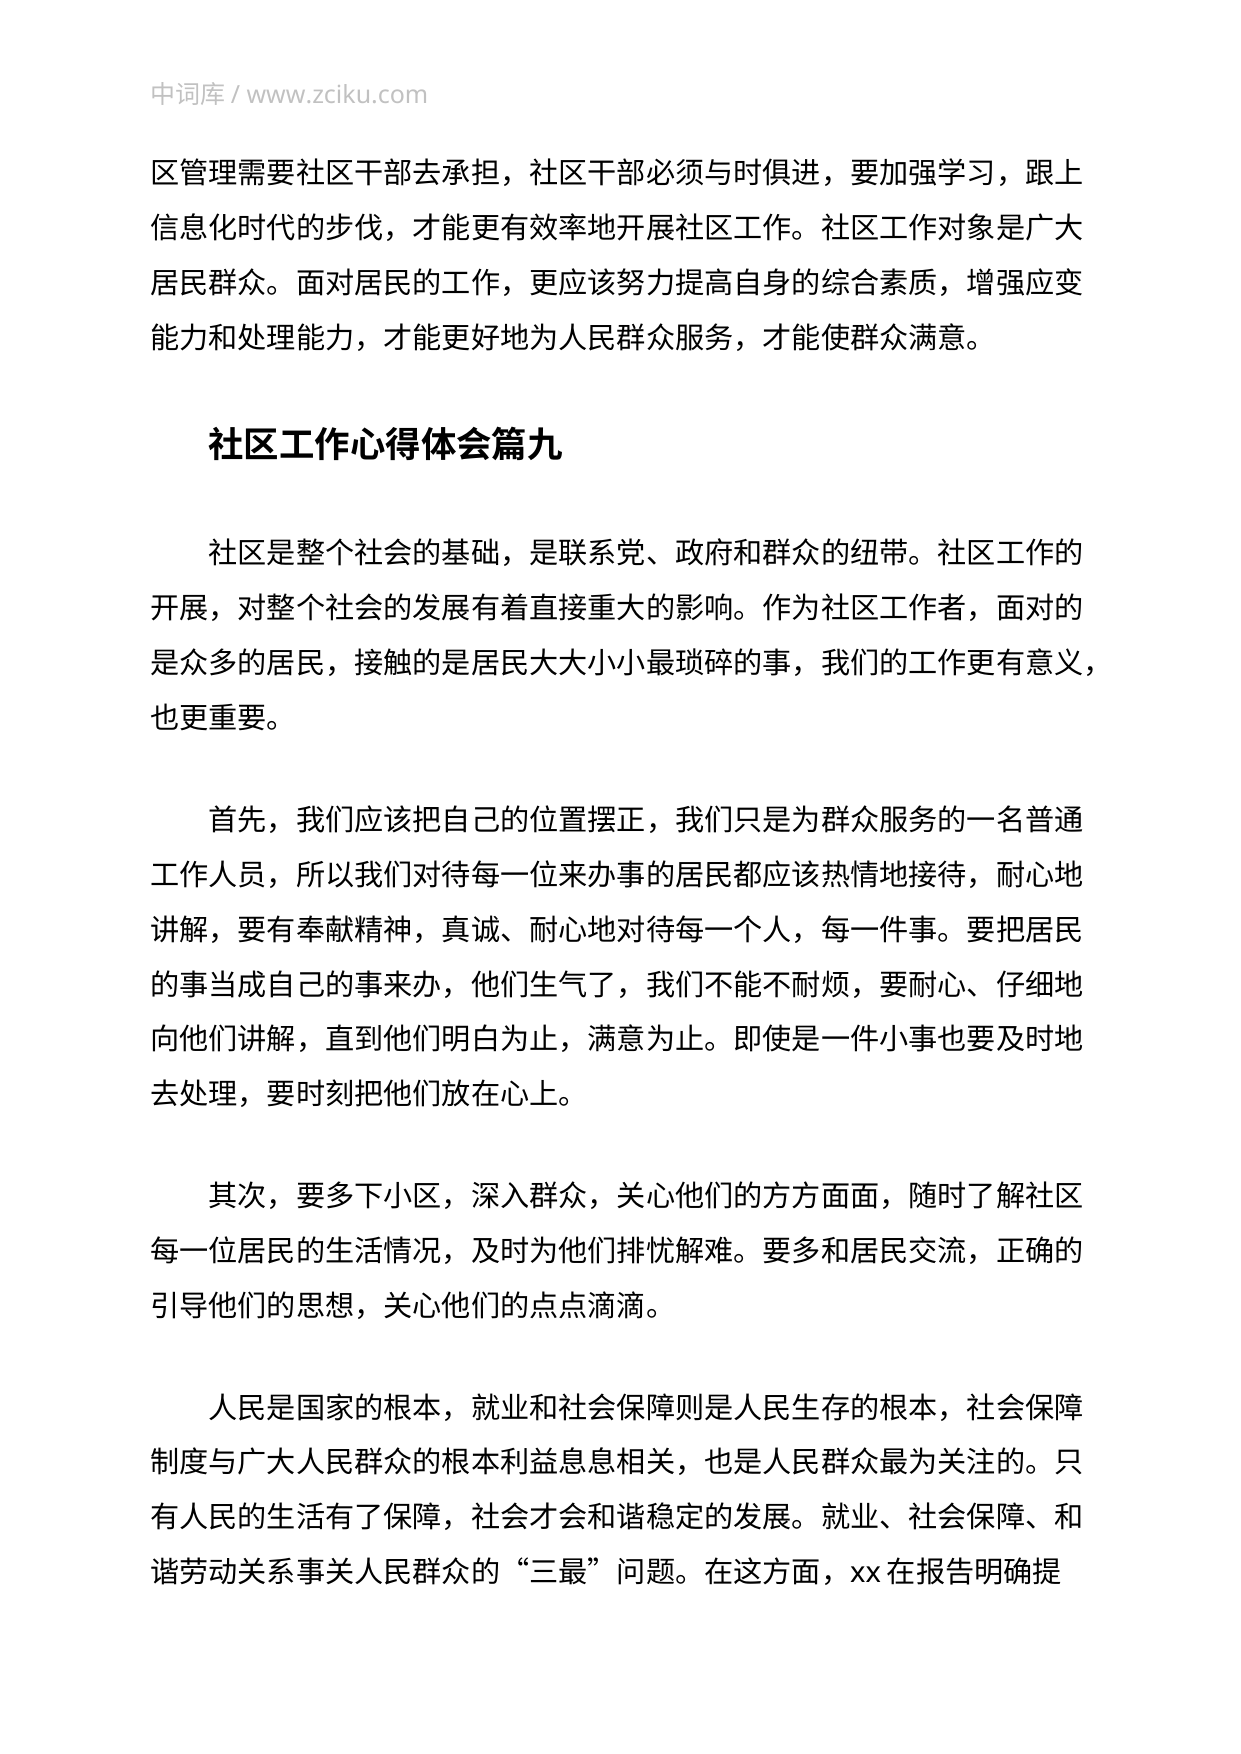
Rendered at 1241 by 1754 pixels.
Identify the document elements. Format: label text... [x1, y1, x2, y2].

text 首先，我们应该把自己的位置摆正，我们只是为群众服务的一名普通工作人员，所以我们对待每一位来办事的居民都应该热情地接待，耐心地讲解，要有奉献精神，真诚、耐心地对待每一个人，每一件事。要把居民的事当成自己的事来办，他们生气了，我们不能不耐烦，要耐心、仔细地向他们讲解，直到他们明白为止，满意为止。即使是一件小事也要及时地去处理，要时刻把他们放在心上。 [150, 796, 1090, 1113]
text 社区工作心得体会篇九 [150, 416, 1090, 468]
text 社区是整个社会的基础，是联系党、政府和群众的纽带。社区工作的开展，对整个社会的发展有着直接重大的影响。作为社区工作者，面对的是众多的居民，接触的是居民大大小小最琐碎的事，我们的工作更有意义，也更重要。 [150, 530, 1090, 737]
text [150, 1384, 1090, 1591]
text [150, 150, 1090, 357]
text 其次，要多下小区，深入群众，关心他们的方方面面，随时了解社区每一位居民的生活情况，及时为他们排忧解难。要多和居民交流，正确的引导他们的思想，关心他们的点点滴滴。 [150, 1173, 1090, 1325]
